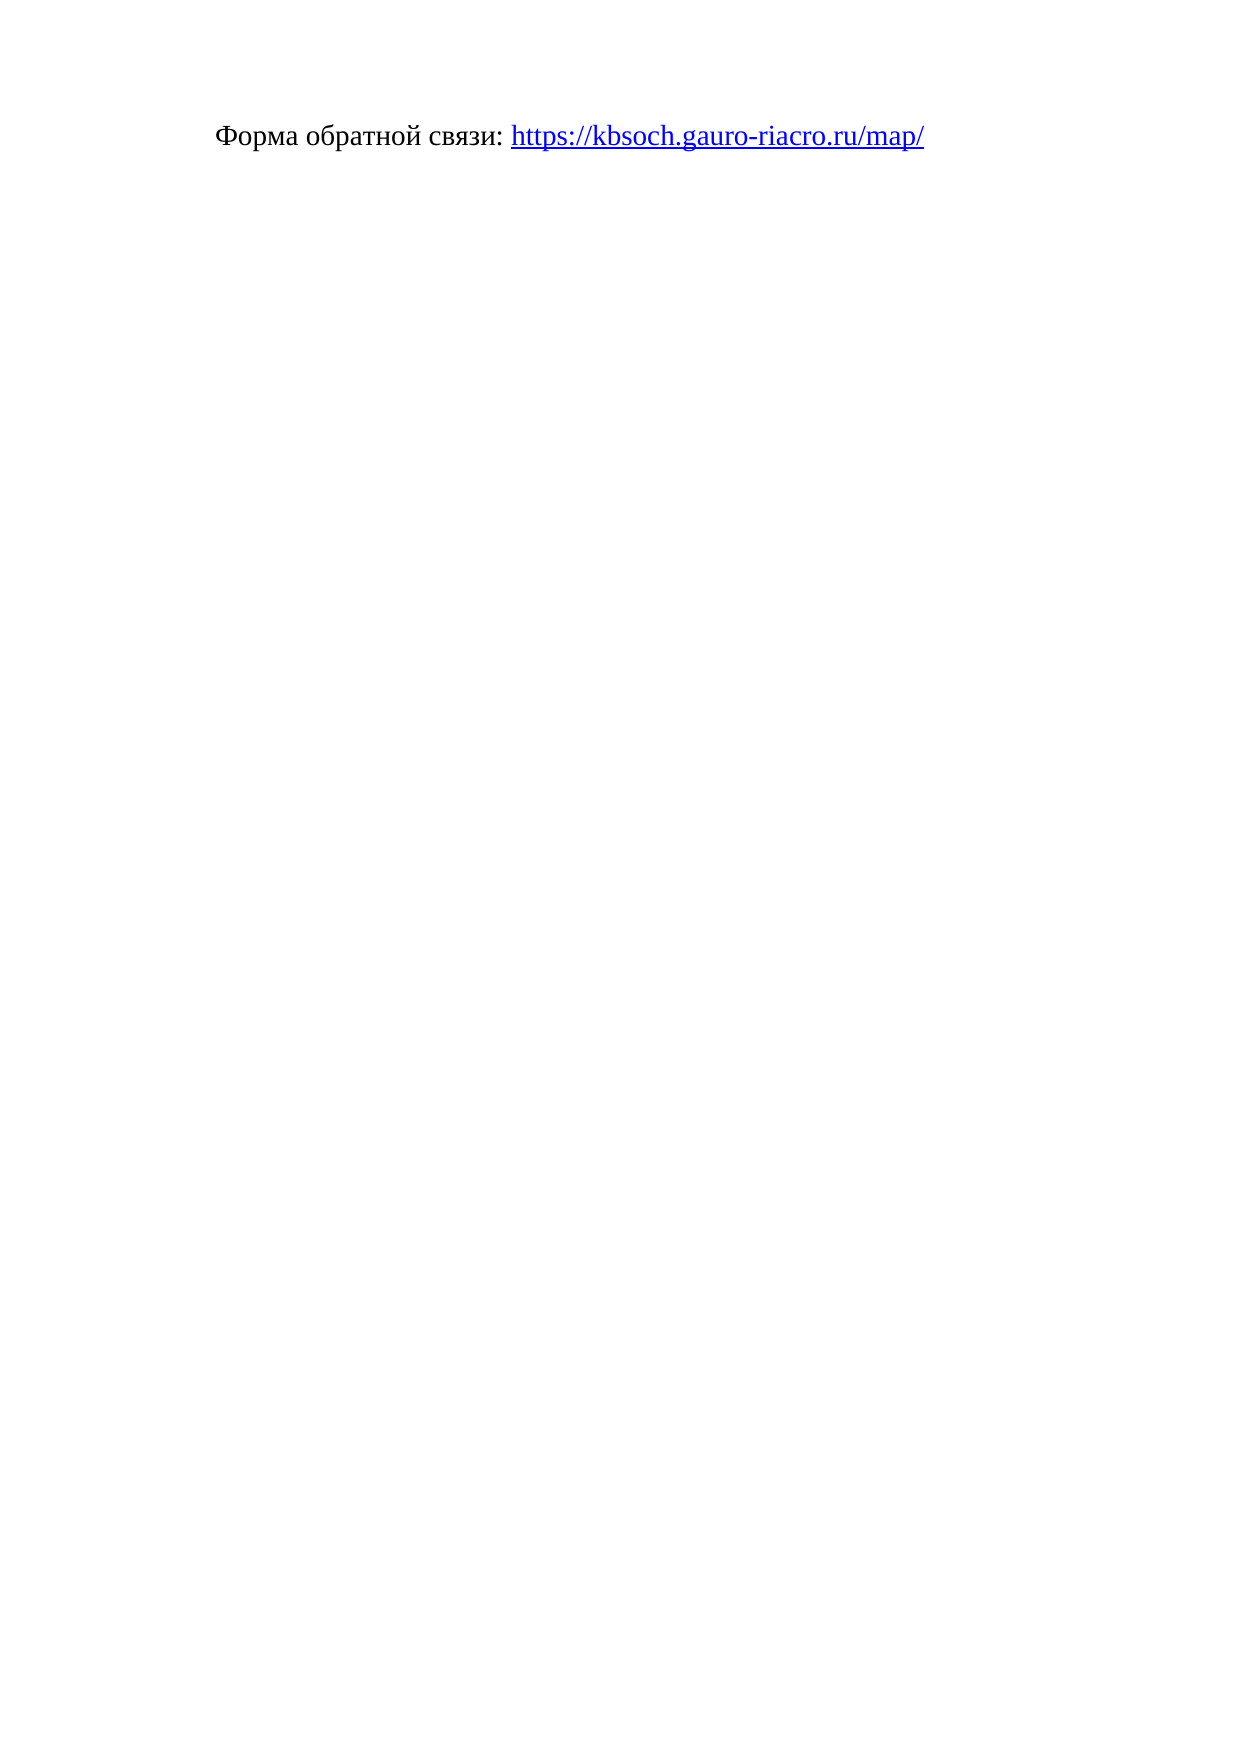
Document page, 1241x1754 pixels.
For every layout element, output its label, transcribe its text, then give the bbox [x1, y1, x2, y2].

text Форма обратной связи: https://kbsoch.gauro-riacro.ru/map/ [215, 118, 1152, 152]
